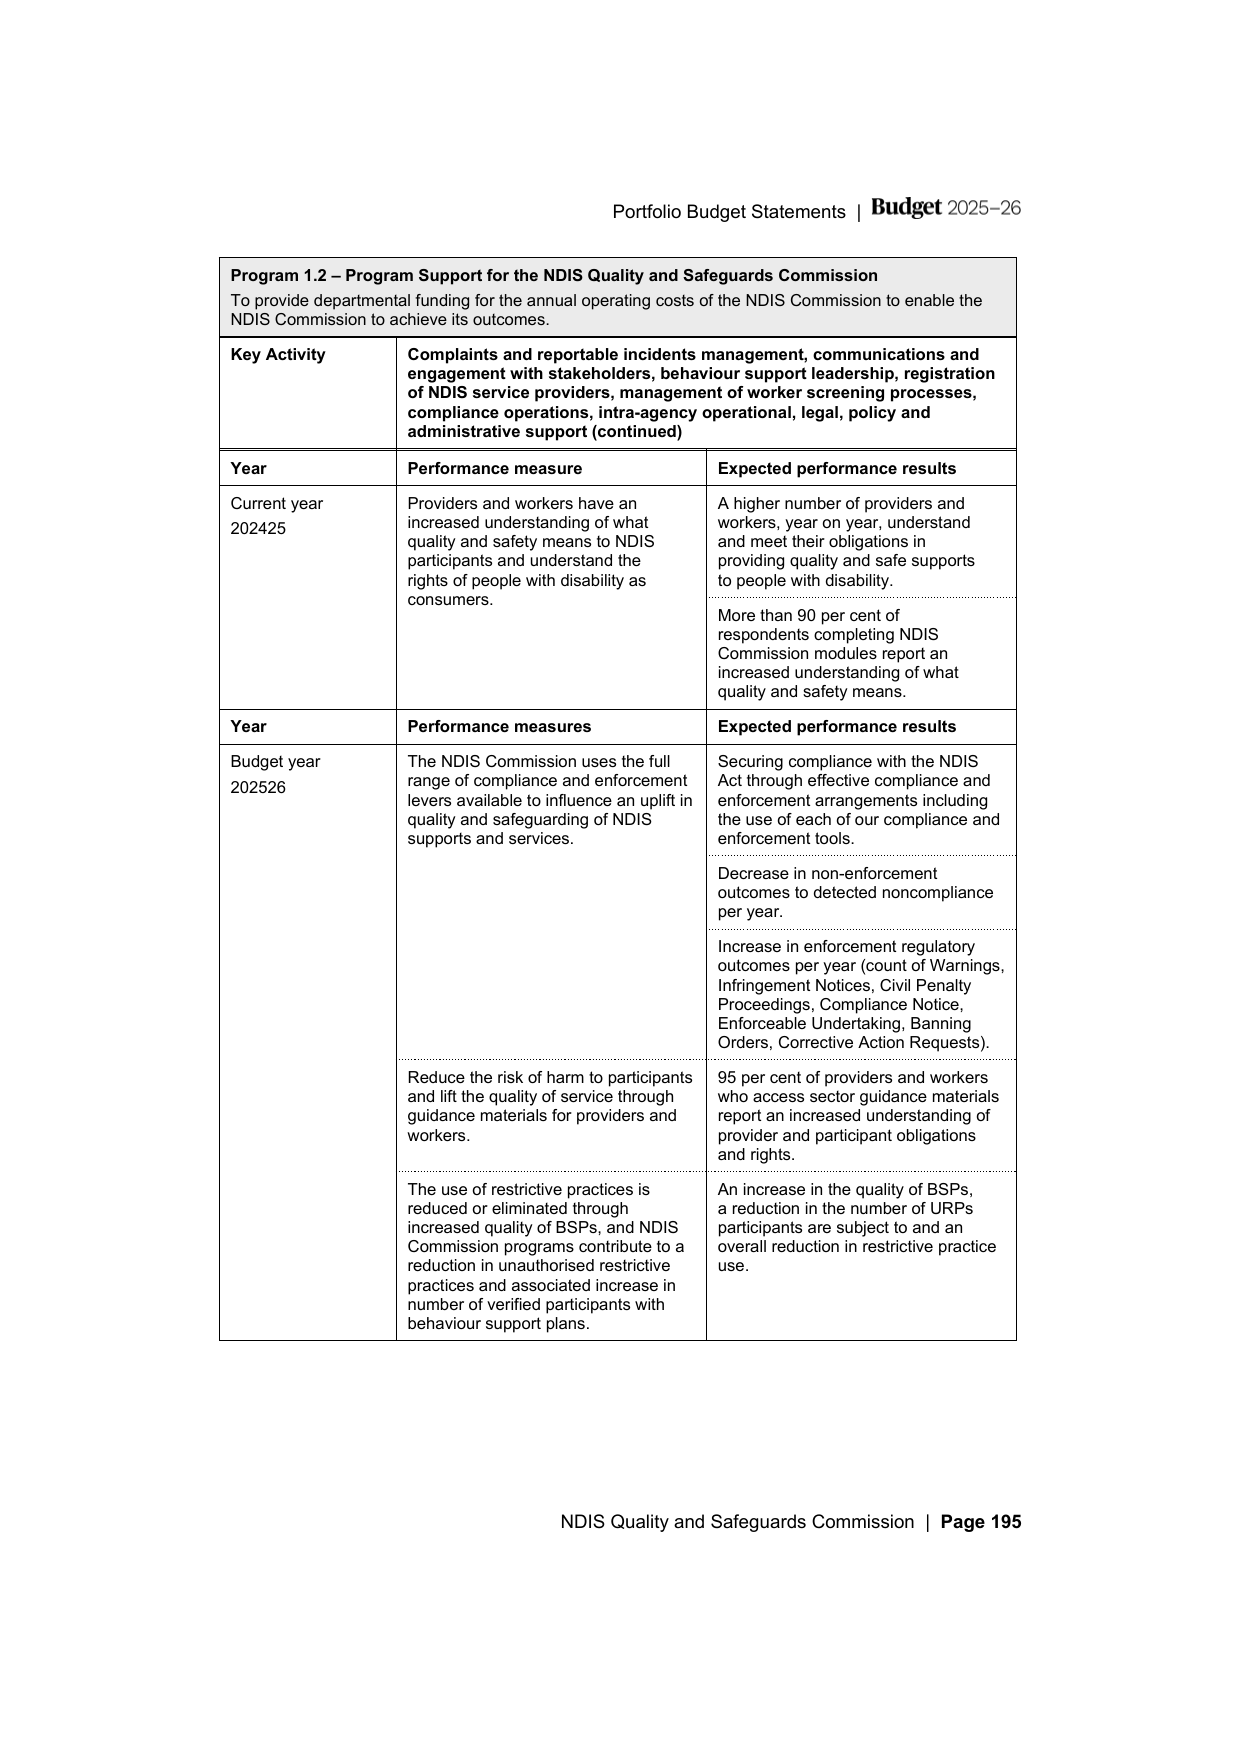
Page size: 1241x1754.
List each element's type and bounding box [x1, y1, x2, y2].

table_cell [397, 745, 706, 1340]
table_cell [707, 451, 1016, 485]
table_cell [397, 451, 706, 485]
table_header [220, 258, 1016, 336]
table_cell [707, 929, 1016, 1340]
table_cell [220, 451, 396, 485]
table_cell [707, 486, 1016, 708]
picture [871, 197, 1022, 219]
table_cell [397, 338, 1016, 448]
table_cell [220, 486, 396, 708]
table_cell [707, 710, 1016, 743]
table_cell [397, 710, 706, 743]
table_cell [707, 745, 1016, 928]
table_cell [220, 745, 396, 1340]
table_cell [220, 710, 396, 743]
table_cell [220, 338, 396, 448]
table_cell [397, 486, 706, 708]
